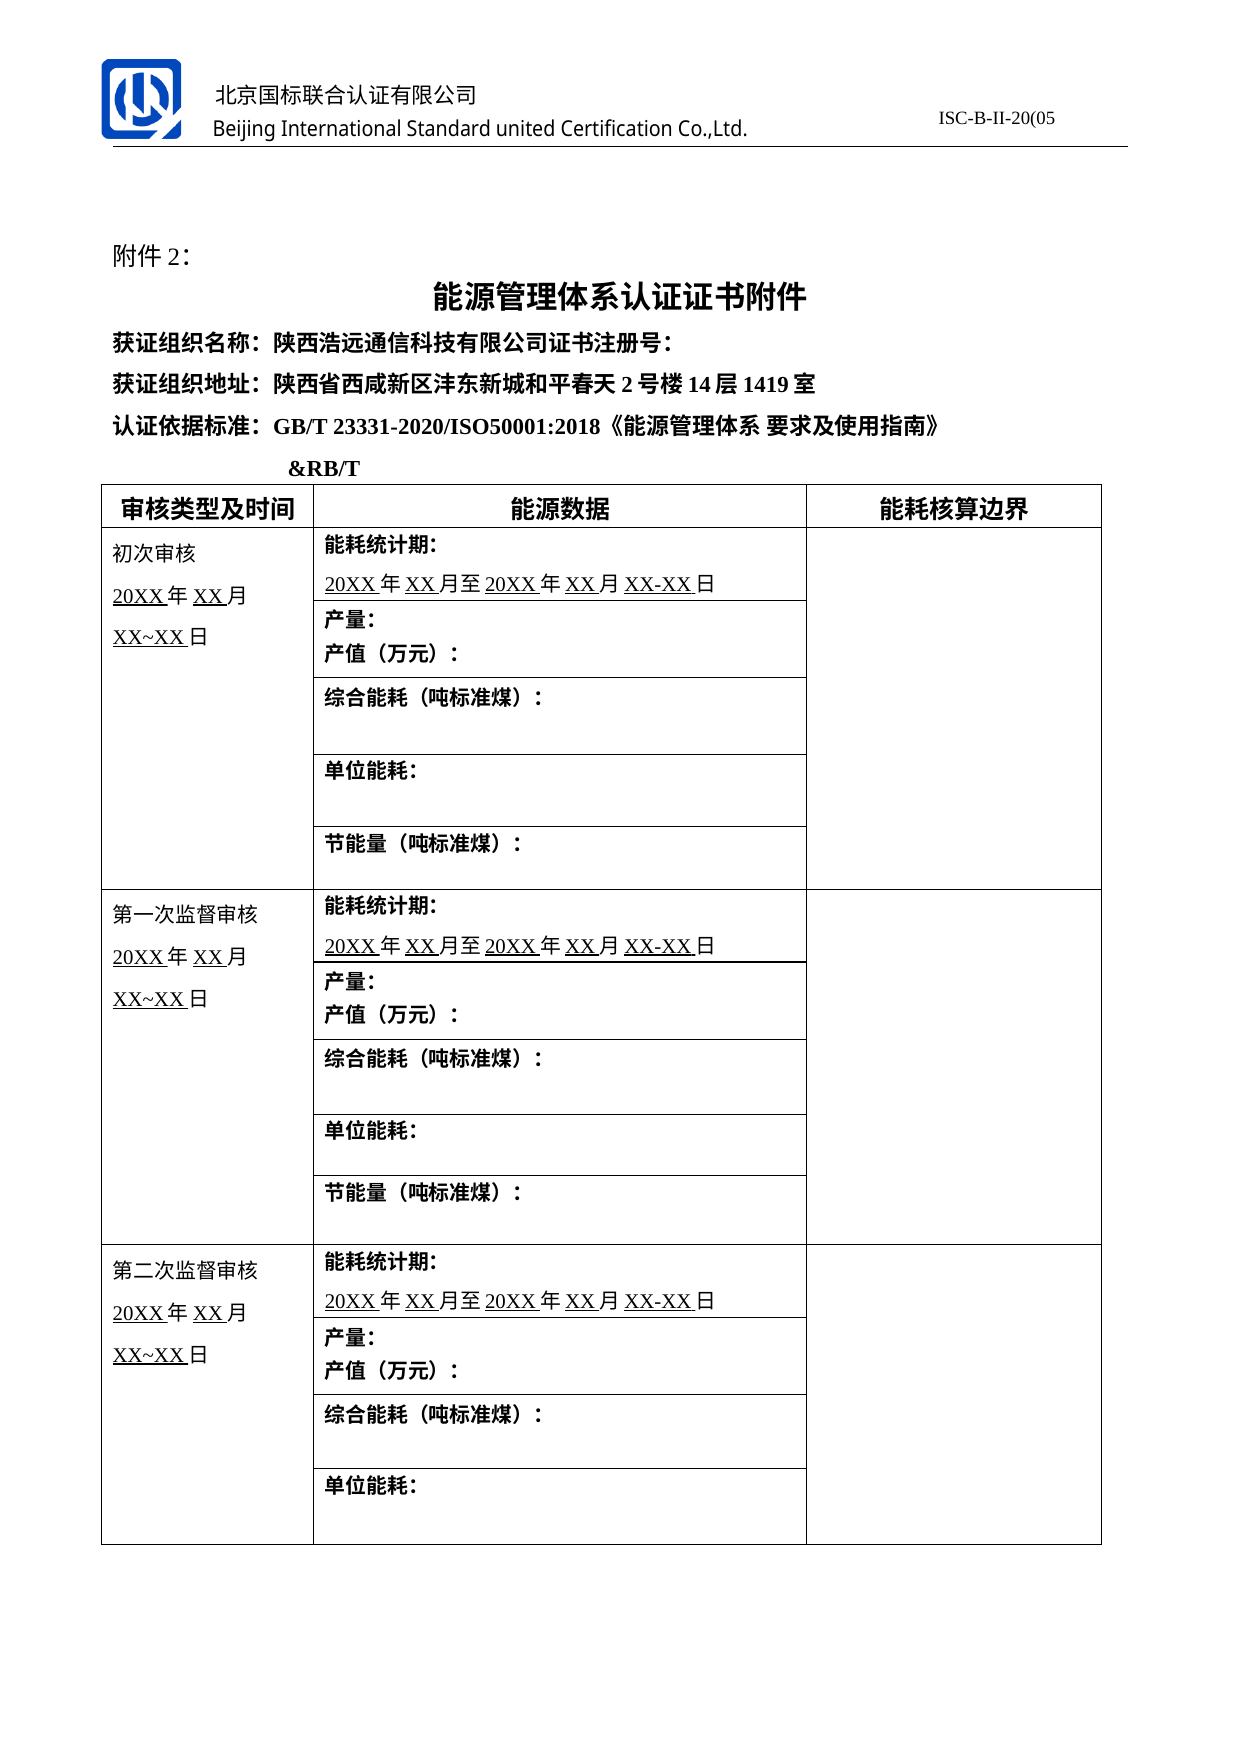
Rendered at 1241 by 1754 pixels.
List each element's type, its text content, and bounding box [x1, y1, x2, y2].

table_cell 综合能耗（吨标准煤）： [314, 1040, 806, 1113]
text 获证组织地址：陕西省西咸新区沣东新城和平春天2号楼14层1419室 [112, 359, 1128, 401]
table_cell 能耗统计期： 20XX年XX月至20XX年XX月XX-XX日 [314, 1245, 806, 1317]
table_cell 单位能耗： [314, 1115, 806, 1175]
table_cell 产量： 产值（万元）： [314, 601, 806, 677]
table_cell 单位能耗： [314, 755, 806, 826]
text &RB/T [112, 443, 1128, 484]
text 获证组织名称：陕西浩远通信科技有限公司证书注册号： [112, 318, 1128, 359]
table_cell 单位能耗： [314, 1469, 806, 1544]
table_header 审核类型及时间 [102, 485, 313, 527]
table_cell [807, 528, 1101, 888]
table_cell 产量： 产值（万元）： [314, 1318, 806, 1394]
text 认证依据标准：GB/T 23331-2020/ISO50001:2018《能源管理体系 要求及使用指南》 [112, 401, 1128, 443]
table_cell 第二次监督审核 20XX年XX月 XX~XX日 [102, 1245, 313, 1544]
table_cell 综合能耗（吨标准煤）： [314, 1395, 806, 1468]
table_cell 节能量（吨标准煤）： [314, 827, 806, 888]
table_cell 节能量（吨标准煤）： [314, 1176, 806, 1244]
text 附件2： [112, 236, 1128, 272]
table_cell 综合能耗（吨标准煤）： [314, 678, 806, 754]
table_cell 初次审核 20XX年XX月 XX~XX日 [102, 528, 313, 888]
table_cell [807, 1245, 1101, 1544]
table_cell 能耗统计期： 20XX年XX月至20XX年XX月XX-XX日 [314, 890, 806, 961]
table_header 能耗核算边界 [807, 485, 1101, 527]
table_cell 能耗统计期： 20XX年XX月至20XX年XX月XX-XX日 [314, 528, 806, 600]
picture [101, 59, 182, 139]
table_cell 产量： 产值（万元）： [314, 963, 806, 1038]
table_header 能源数据 [314, 485, 806, 527]
text 能源管理体系认证证书附件 [112, 272, 1128, 318]
table_cell [807, 890, 1101, 1244]
table_cell 第一次监督审核 20XX年XX月 XX~XX日 [102, 890, 313, 1244]
